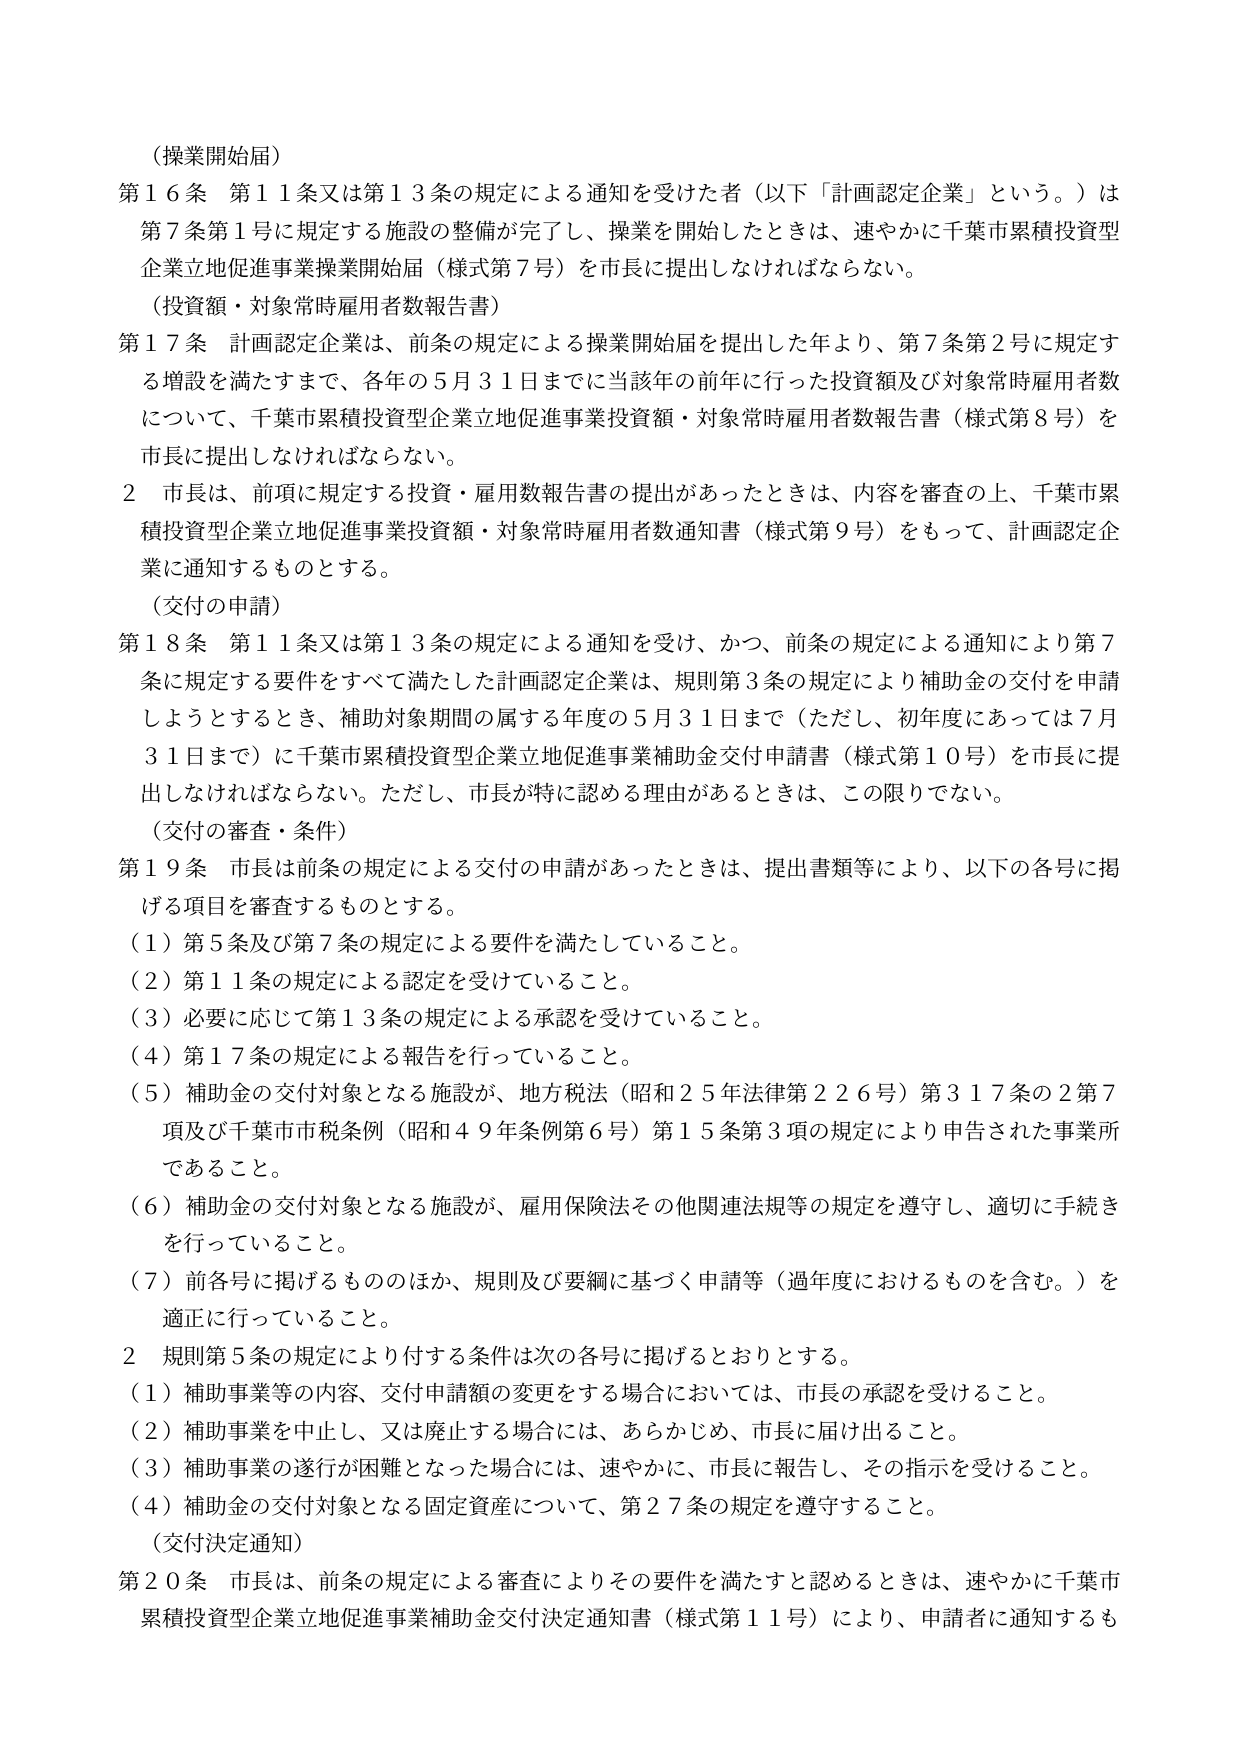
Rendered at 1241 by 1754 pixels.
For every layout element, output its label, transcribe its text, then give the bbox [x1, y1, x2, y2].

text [118, 1561, 1122, 1636]
text 第１８条 第１１条又は第１３条の規定による通知を受け、かつ、前条の規定による通知により第７条に規定する要件をすべて満たした計画認定企業は、規則第３条の規定により補助金の交付を申請しようとするとき、補助対象期間の属する年度の５月３１日まで（ただし、初年度にあっては７月３１日まで）に千葉市累積投資型企業立地促進事業補助金交付申請書（様式第１０号）を市長に提出しなければならない。ただし、市長が特に認める理由があるときは、この限りでない。 [118, 623, 1122, 811]
text 第１６条 第１１条又は第１３条の規定による通知を受けた者（以下「計画認定企業」という。）は、第７条第１号に規定する施設の整備が完了し、操業を開始したときは、速やかに千葉市累積投資型企業立地促進事業操業開始届（様式第７号）を市長に提出しなければならない。 [118, 173, 1122, 286]
text （１）第５条及び第７条の規定による要件を満たしていること。 [118, 923, 1122, 961]
text （１）補助事業等の内容、交付申請額の変更をする場合においては、市長の承認を受けること。 [118, 1373, 1122, 1411]
text （５）補助金の交付対象となる施設が、地方税法（昭和２５年法律第２２６号）第３１７条の２第７項及び千葉市市税条例（昭和４９年条例第６号）第１５条第３項の規定により申告された事業所であること。 [118, 1073, 1122, 1186]
text 第１９条 市長は前条の規定による交付の申請があったときは、提出書類等により、以下の各号に掲げる項目を審査するものとする。 [118, 848, 1122, 923]
text （交付の審査・条件） [118, 811, 1122, 848]
text （７）前各号に掲げるもののほか、規則及び要綱に基づく申請等（過年度におけるものを含む。）を適正に行っていること。 [118, 1261, 1122, 1336]
text （交付の申請） [118, 586, 1122, 623]
text （６）補助金の交付対象となる施設が、雇用保険法その他関連法規等の規定を遵守し、適切に手続きを行っていること。 [118, 1186, 1122, 1261]
text （交付決定通知） [118, 1523, 1122, 1561]
text （３）補助事業の遂行が困難となった場合には、速やかに、市長に報告し、その指示を受けること。 [118, 1448, 1122, 1486]
text ２ 市長は、前項に規定する投資・雇用数報告書の提出があったときは、内容を審査の上、千葉市累積投資型企業立地促進事業投資額・対象常時雇用者数通知書（様式第９号）をもって、計画認定企業に通知するものとする。 [118, 473, 1122, 586]
text （４）補助金の交付対象となる固定資産について、第２７条の規定を遵守すること。 [118, 1486, 1122, 1523]
text （２）補助事業を中止し、又は廃止する場合には、あらかじめ、市長に届け出ること。 [118, 1411, 1122, 1448]
text （投資額・対象常時雇用者数報告書） [118, 286, 1122, 323]
text （３）必要に応じて第１３条の規定による承認を受けていること。 [118, 998, 1122, 1036]
text ２ 規則第５条の規定により付する条件は次の各号に掲げるとおりとする。 [118, 1336, 1122, 1373]
text （操業開始届） [118, 136, 1122, 173]
text （４）第１７条の規定による報告を行っていること。 [118, 1036, 1122, 1073]
text （２）第１１条の規定による認定を受けていること。 [118, 961, 1122, 998]
text 第１７条 計画認定企業は、前条の規定による操業開始届を提出した年より、第７条第２号に規定する増設を満たすまで、各年の５月３１日までに当該年の前年に行った投資額及び対象常時雇用者数について、千葉市累積投資型企業立地促進事業投資額・対象常時雇用者数報告書（様式第８号）を市長に提出しなければならない。 [118, 323, 1122, 473]
